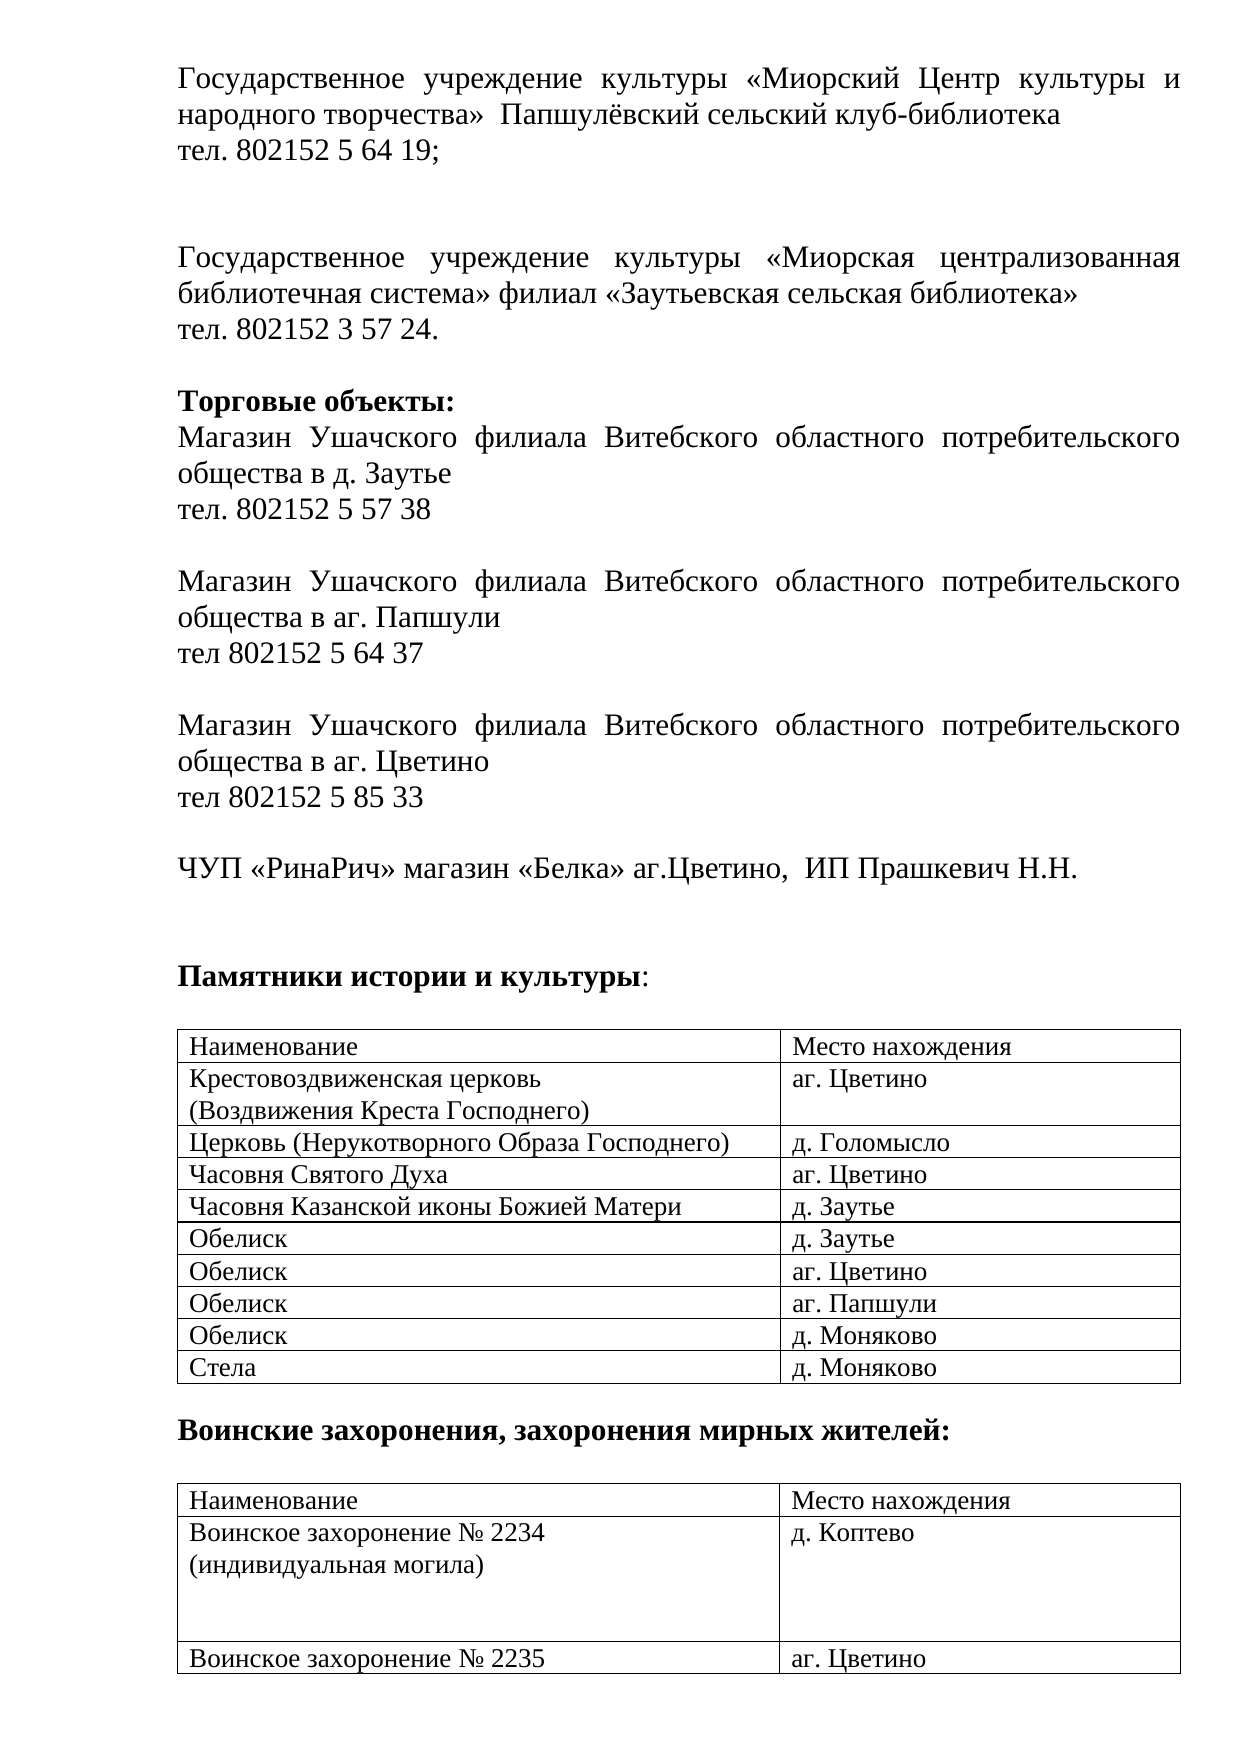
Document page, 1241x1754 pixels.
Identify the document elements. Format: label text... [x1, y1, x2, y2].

text ЧУП «РинаРич» магазин «Белка» аг.Цветино, ИП Прашкевич Н.Н. [177, 850, 1181, 886]
table_cell д. Моняково [781, 1319, 1180, 1350]
table_header Место нахождения [781, 1030, 1180, 1062]
table_cell Обелиск [178, 1319, 780, 1350]
text Магазин Ушачского филиала Витебского областного потребительского общества в аг. Папшули [177, 562, 1181, 634]
text тел. 802152 3 57 24. [177, 311, 1181, 347]
table_cell д. Коптево [780, 1517, 1180, 1641]
table_cell Обелиск [178, 1223, 780, 1254]
table_cell д. Моняково [781, 1351, 1180, 1382]
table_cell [178, 1642, 779, 1673]
text тел 802152 5 64 37 [177, 634, 1181, 670]
table_cell аг. Цветино [780, 1642, 1180, 1673]
table_cell д. Заутье [781, 1190, 1180, 1221]
table_cell аг. Цветино [781, 1063, 1180, 1125]
table_cell Церковь (Нерукотворного Образа Господнего) [178, 1126, 780, 1157]
table_cell Часовня Святого Духа [178, 1158, 780, 1189]
text Государственное учреждение культуры «Миорская централизованная библиотечная система» филиал «Заутьевская сельская библиотека» [177, 239, 1181, 311]
text Государственное учреждение культуры «Миорский Центр культуры и народного творчества» Папшулёвский сельский клуб-библиотека [177, 59, 1181, 131]
text тел. 802152 5 64 19; [177, 131, 1181, 167]
table_cell аг. Цветино [781, 1255, 1180, 1286]
table_cell Обелиск [178, 1287, 780, 1318]
text Магазин Ушачского филиала Витебского областного потребительского общества в аг. Цветино [177, 706, 1181, 778]
text тел 802152 5 85 33 [177, 778, 1181, 814]
text Памятники истории и культуры: [177, 957, 1181, 993]
table_cell Крестовоздвиженская церковь (Воздвижения Креста Господнего) [178, 1063, 780, 1125]
table_header Наименование [178, 1030, 780, 1062]
table_cell д. Заутье [781, 1223, 1180, 1254]
text Магазин Ушачского филиала Витебского областного потребительского общества в д. Заутье [177, 418, 1181, 490]
text тел. 802152 5 57 38 [177, 490, 1181, 526]
table_cell Стела [178, 1351, 780, 1382]
table_header Наименование [178, 1484, 779, 1516]
table_cell Обелиск [178, 1255, 780, 1286]
table_cell аг. Папшули [781, 1287, 1180, 1318]
table_header Место нахождения [780, 1484, 1180, 1516]
text Воинские захоронения, захоронения мирных жителей: [177, 1411, 1181, 1447]
table_cell д. Голомысло [781, 1126, 1180, 1157]
table_cell Часовня Казанской иконы Божией Матери [178, 1190, 780, 1221]
text Торговые объекты: [177, 382, 1181, 418]
table_cell Воинское захоронение № 2234 (индивидуальная могила) [178, 1517, 779, 1641]
table_cell аг. Цветино [781, 1158, 1180, 1189]
